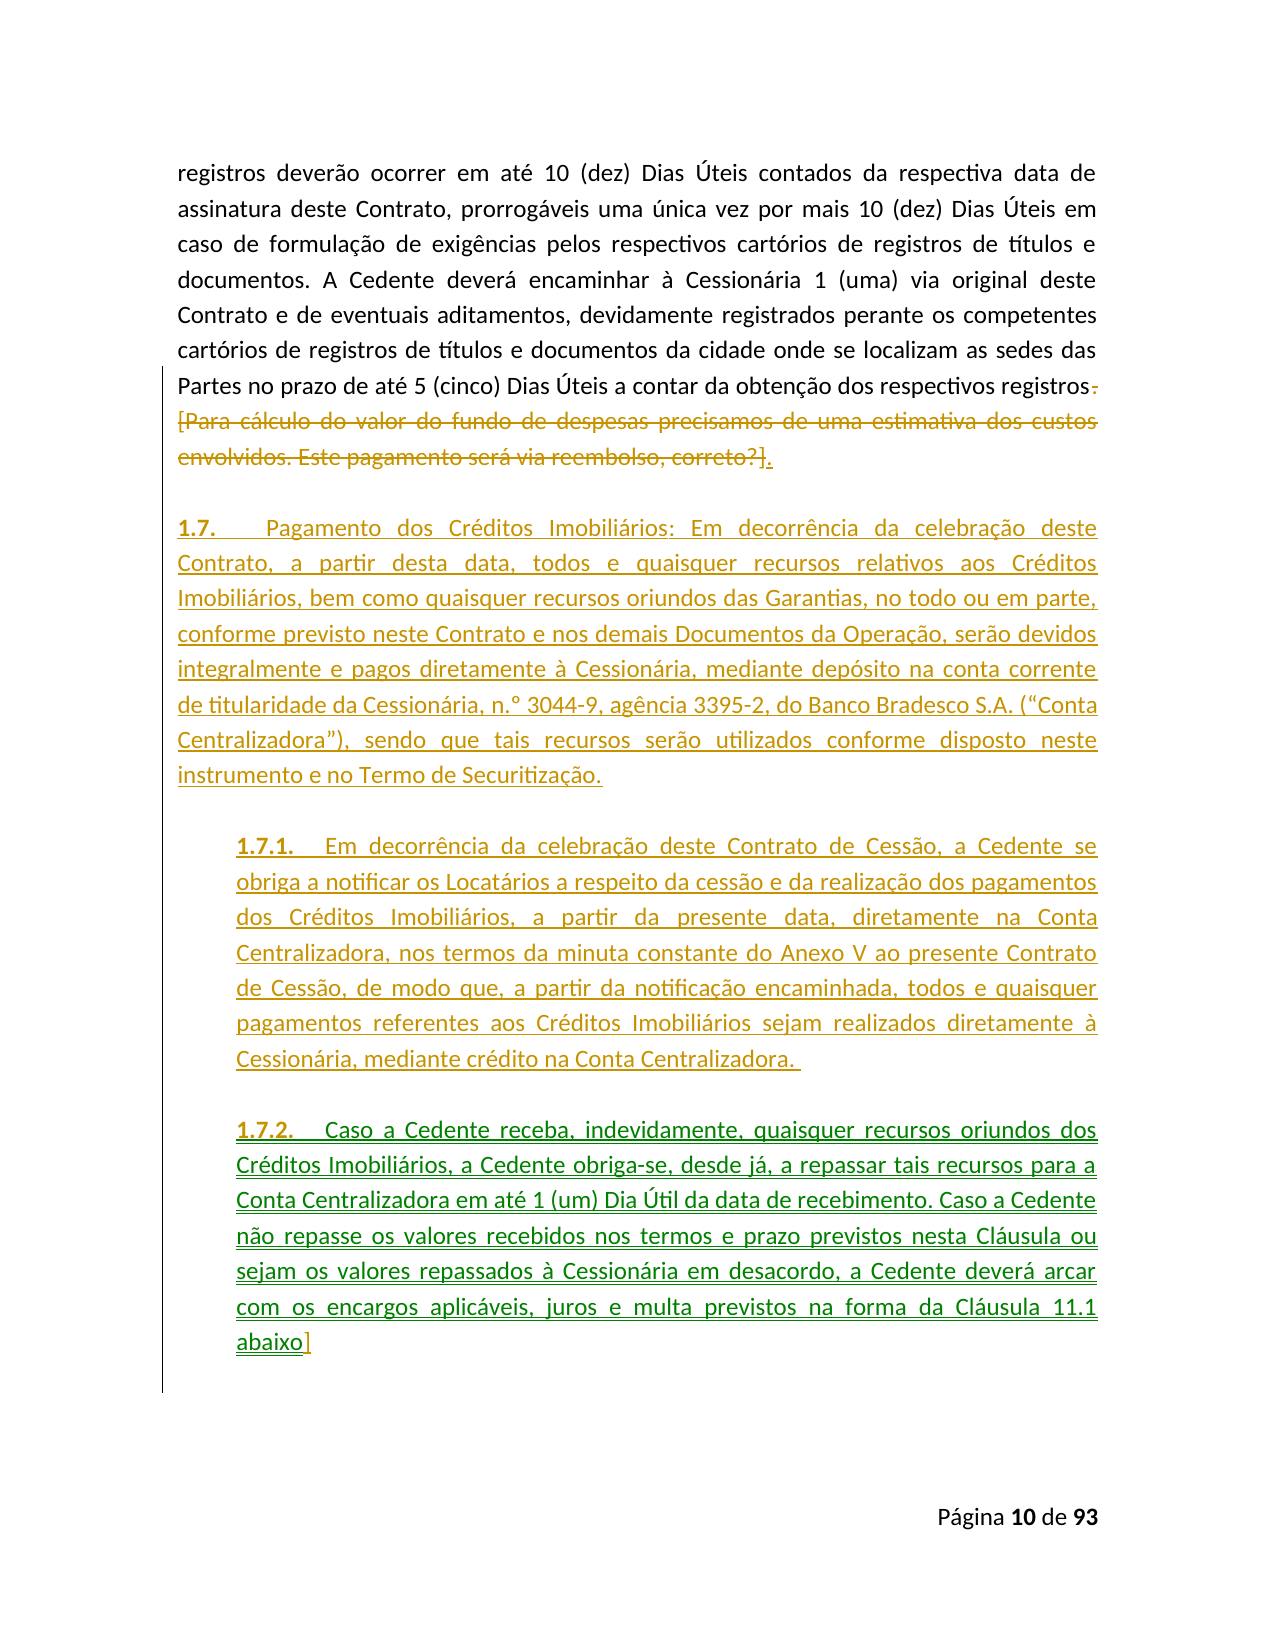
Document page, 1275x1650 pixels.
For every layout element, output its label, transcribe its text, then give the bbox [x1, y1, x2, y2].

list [177, 153, 1098, 422]
